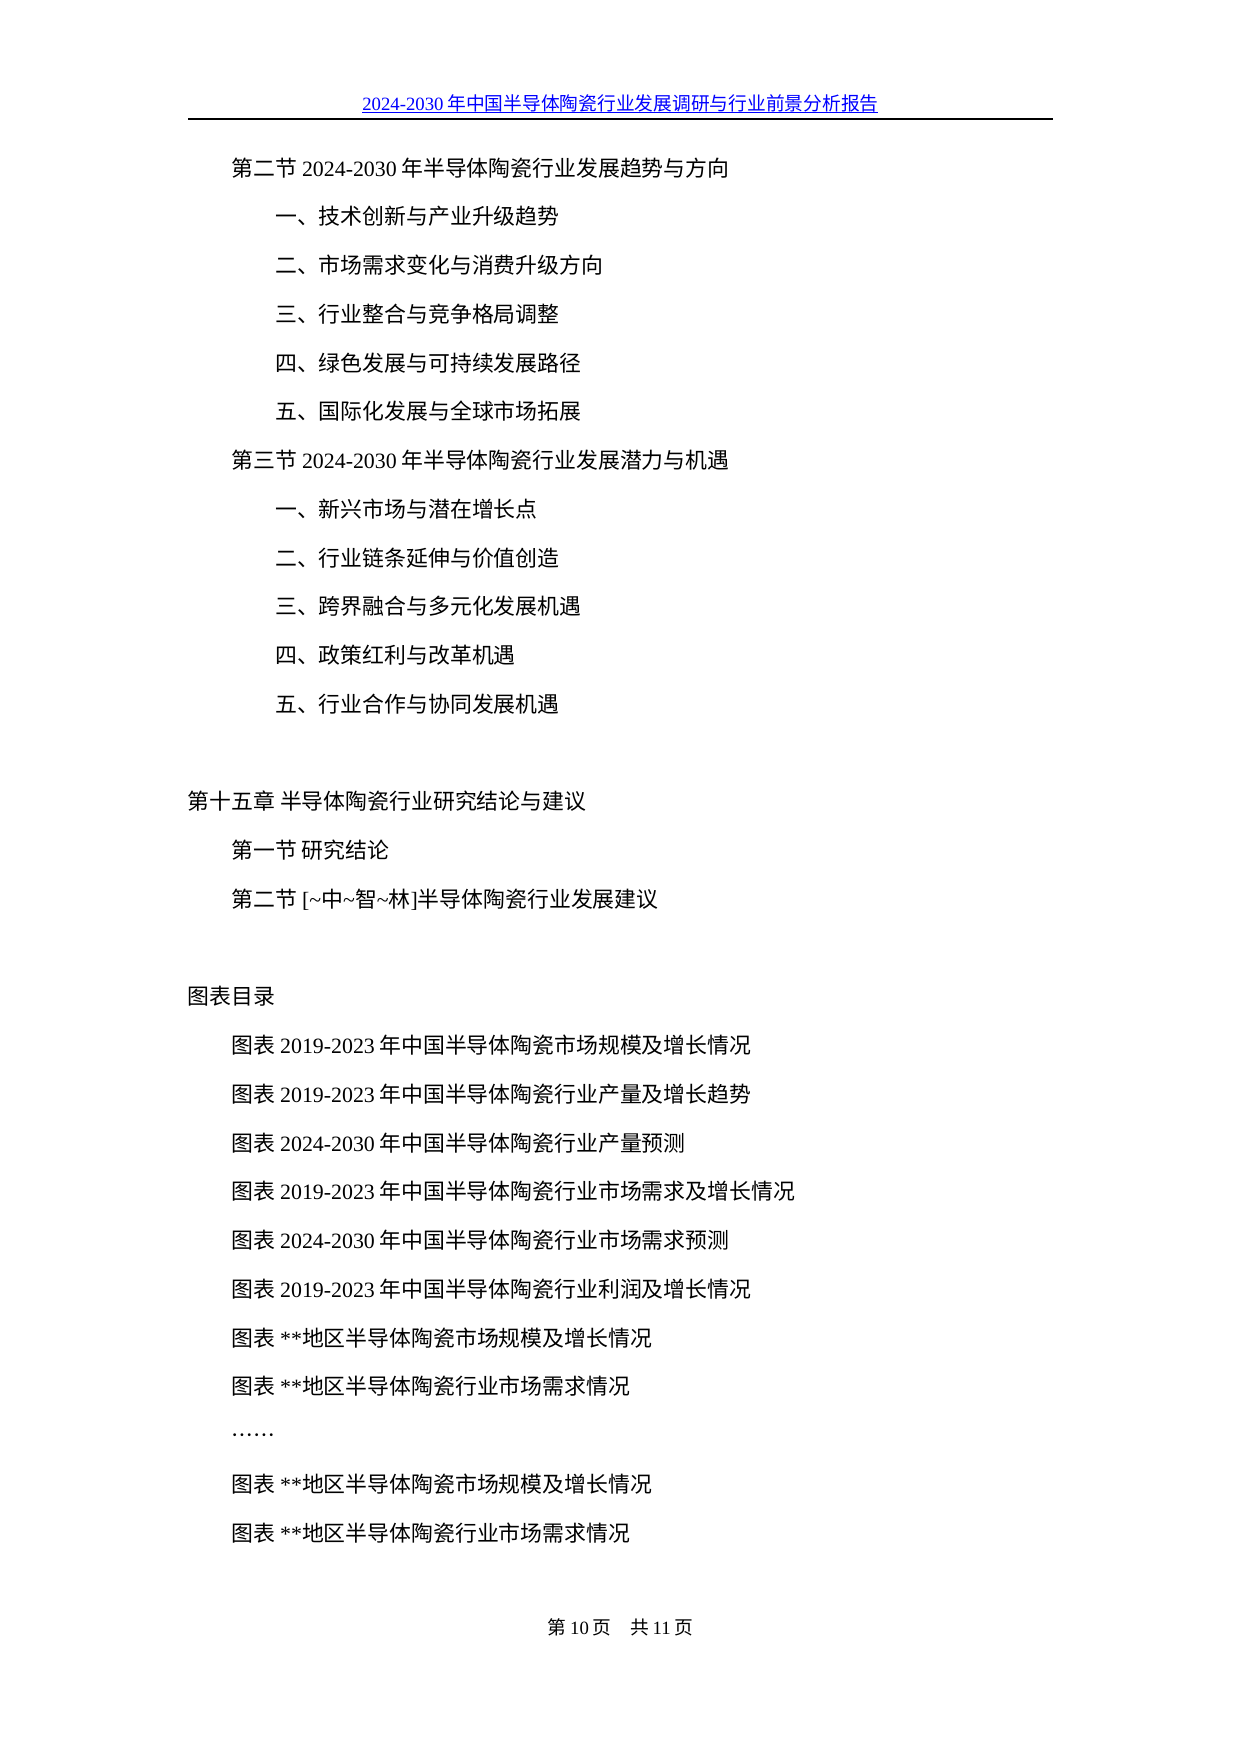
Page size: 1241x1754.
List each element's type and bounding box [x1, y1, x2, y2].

text [187, 150, 1053, 1548]
